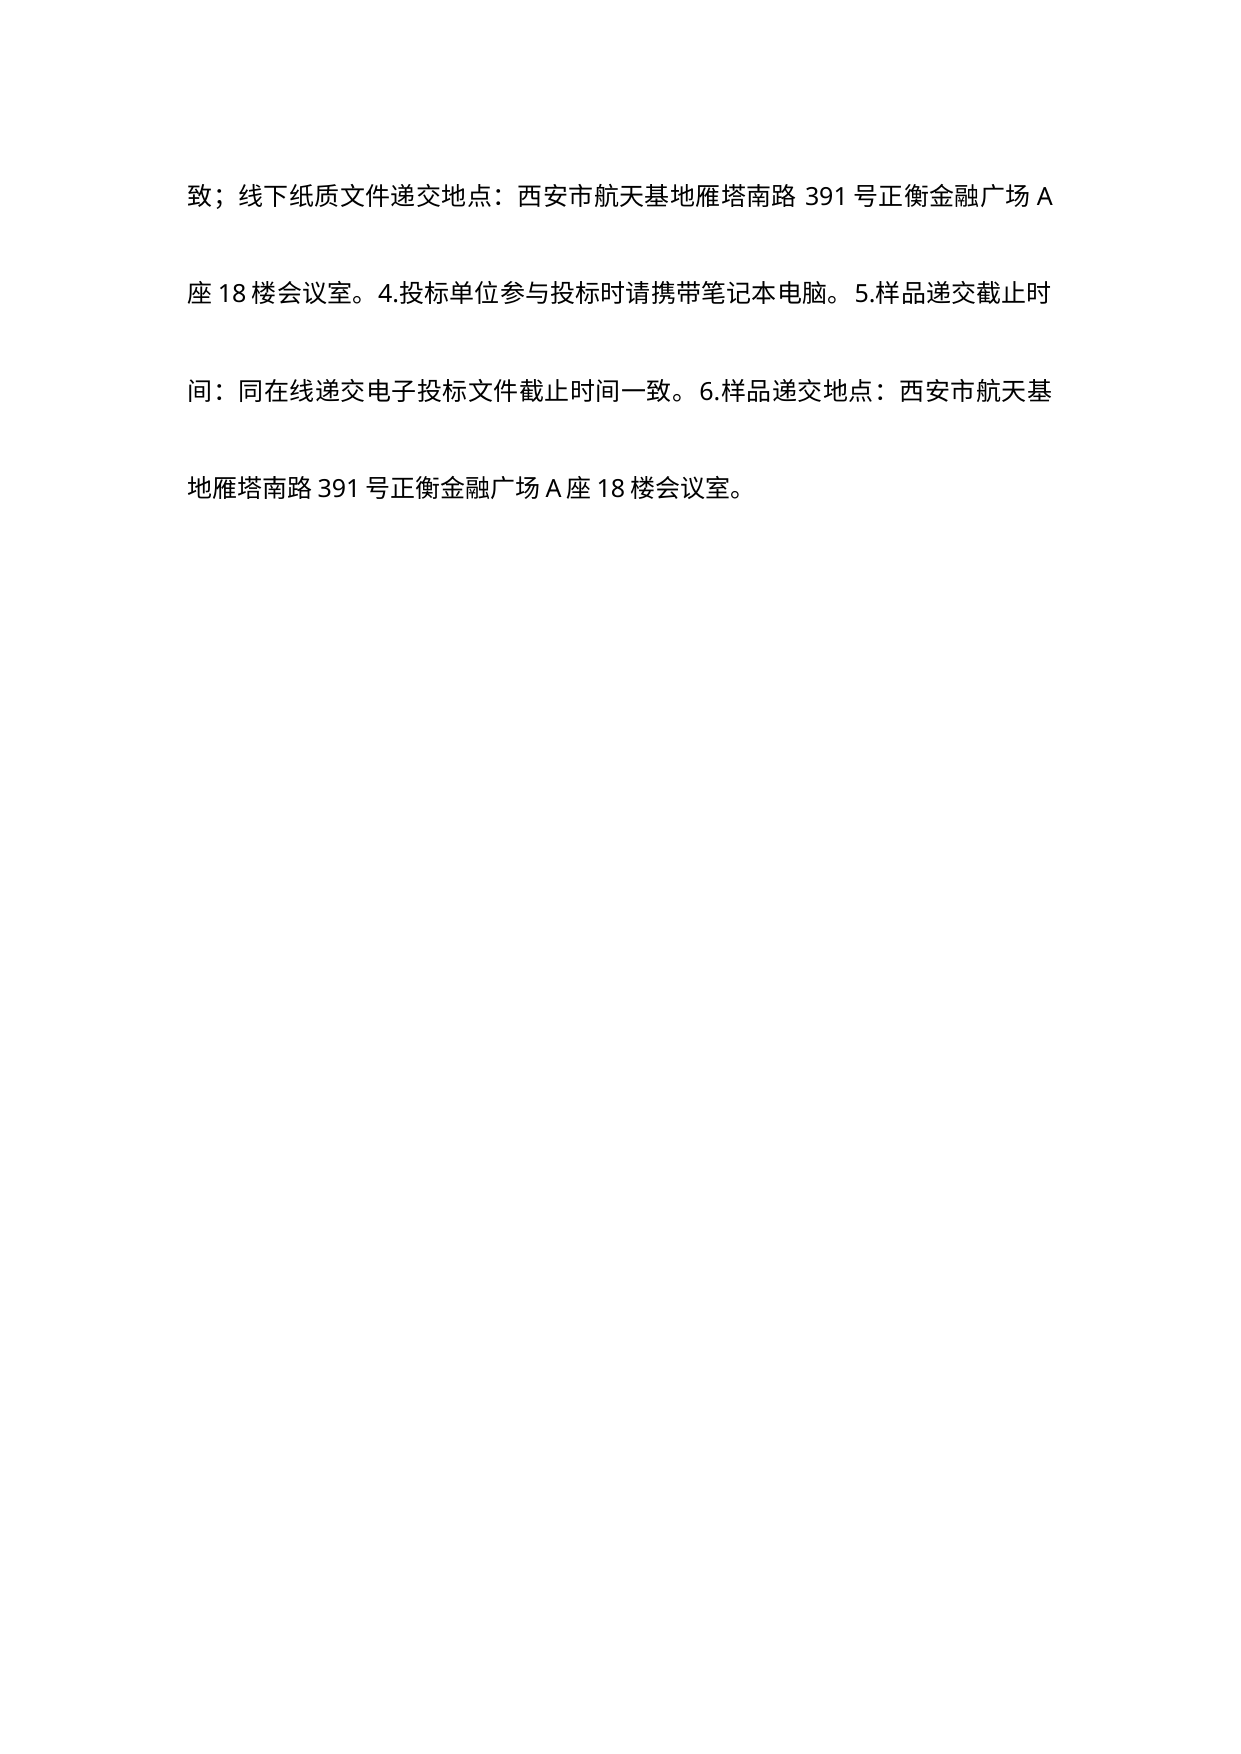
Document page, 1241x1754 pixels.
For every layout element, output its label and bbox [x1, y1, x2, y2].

text [187, 162, 1053, 519]
